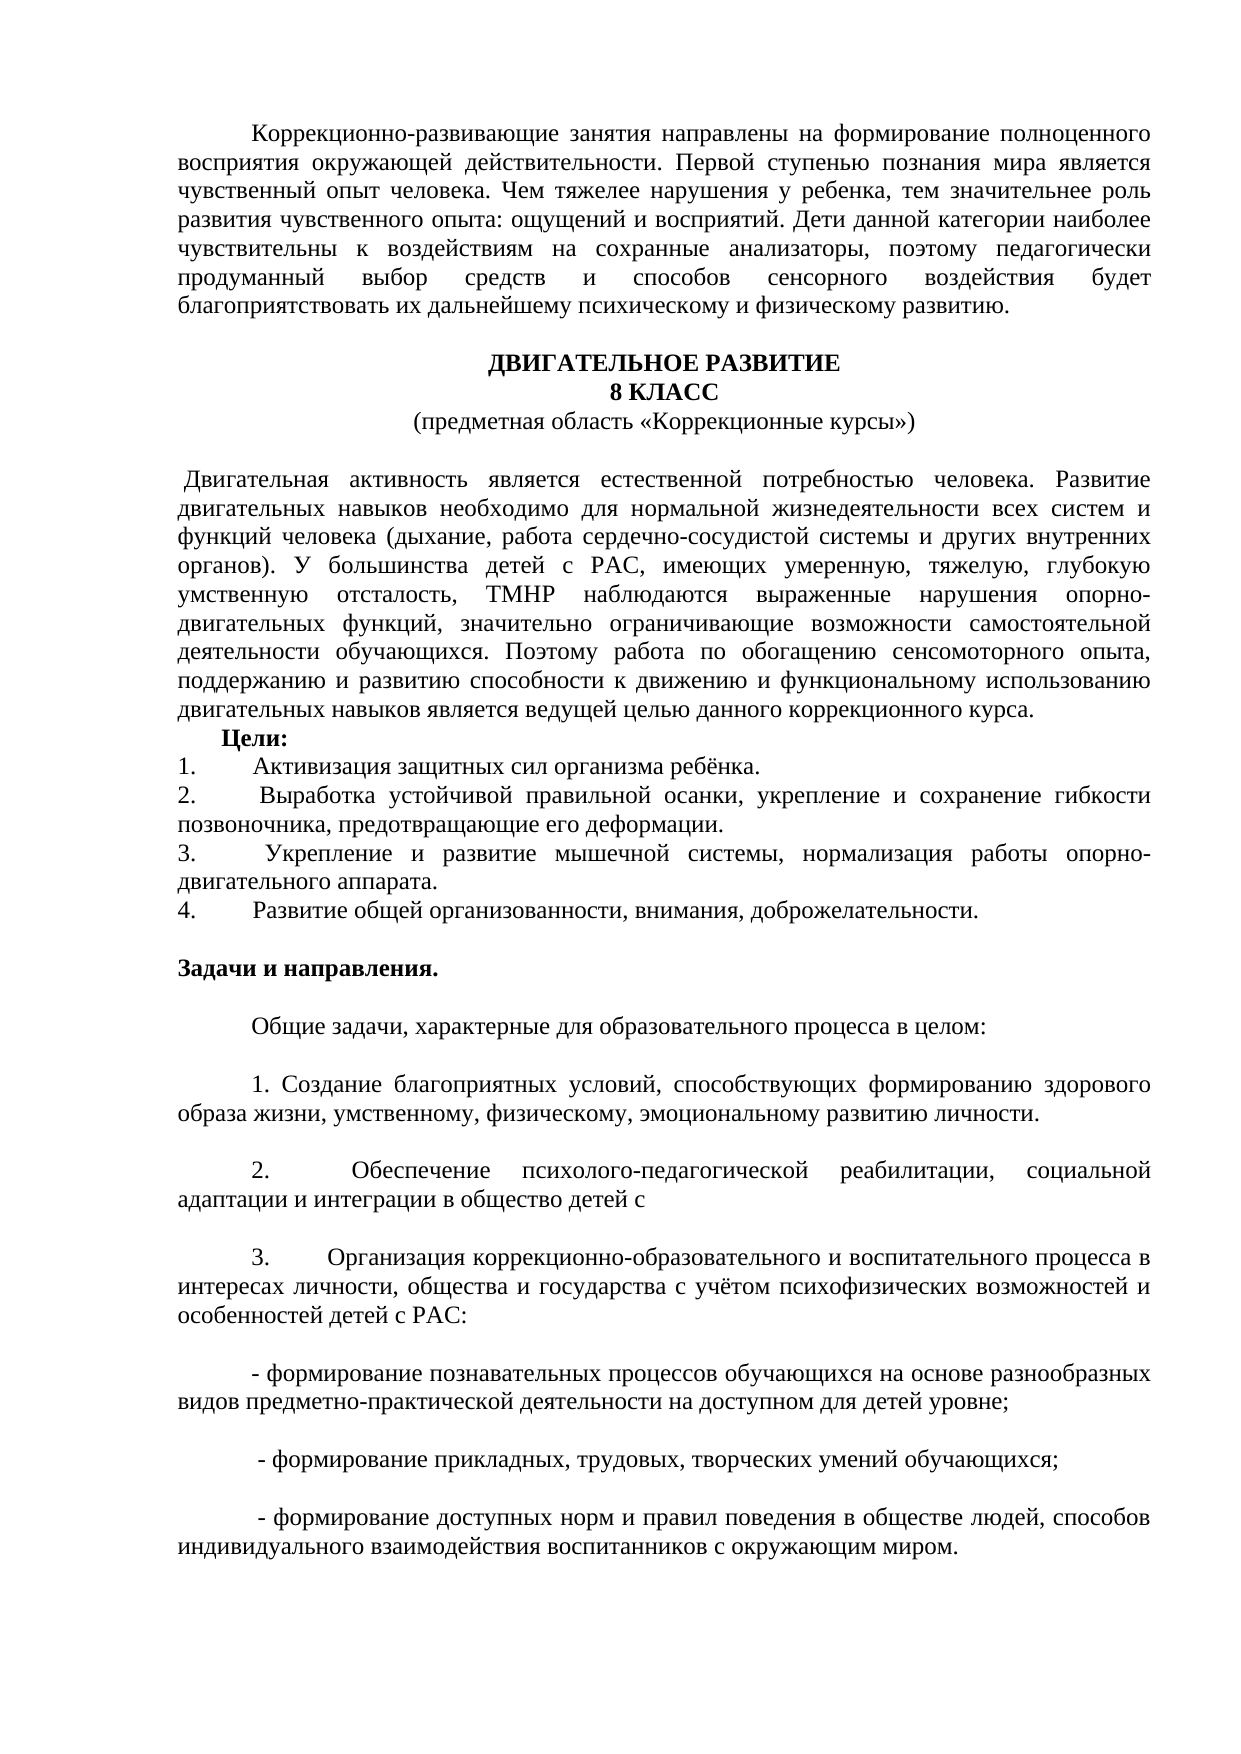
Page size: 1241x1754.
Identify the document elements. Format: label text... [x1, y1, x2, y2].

text 2. Выработка устойчивой правильной осанки, укрепление и сохранение гибкости позвоночника, предотвращающие его деформации. [177, 780, 1152, 838]
text 1. Создание благоприятных условий, способствующих формированию здорового образа жизни, умственному, физическому, эмоциональному развитию личности. [177, 1069, 1152, 1126]
text Задачи и направления. [177, 953, 1152, 982]
text Цели: [177, 723, 1152, 751]
text 3. Организация коррекционно-образовательного и воспитательного процесса в интересах личности, общества и государства с учётом психофизических возможностей и особенностей детей с РАС: [177, 1242, 1152, 1328]
text (предметная область «Коррекционные курсы») [177, 406, 1152, 435]
text 3. Укрепление и развитие мышечной системы, нормализация работы опорно-двигательного аппарата. [177, 838, 1152, 895]
text ДВИГАТЕЛЬНОЕ РАЗВИТИЕ [177, 348, 1152, 377]
text 2. Обеспечение психолого-педагогической реабилитации, социальной адаптации и интеграции в общество детей с [177, 1156, 1152, 1213]
text - формирование познавательных процессов обучающихся на основе разнообразных видов предметно-практической деятельности на доступном для детей уровне; [177, 1358, 1152, 1415]
text - формирование доступных норм и правил поведения в обществе людей, способов индивидуального взаимодействия воспитанников с окружающим миром. [177, 1502, 1152, 1560]
text 1. Активизация защитных сил организма ребёнка. [177, 751, 1152, 780]
text - формирование прикладных, трудовых, творческих умений обучающихся; [177, 1444, 1152, 1473]
text 8 КЛАСС [177, 377, 1152, 406]
text Коррекционно-развивающие занятия направлены на формирование полноценного восприятия окружающей действительности. Первой ступенью познания мира является чувственный опыт человека. Чем тяжелее нарушения у ребенка, тем значительнее роль развития чувственного опыта: ощущений и восприятий. Дети данной категории наиболее чувствительны к воздействиям на сохранные анализаторы, поэтому педагогически продуманный выбор средств и способов сенсорного воздействия будет благоприятствовать их дальнейшему психическому и физическому развитию. [177, 118, 1152, 319]
text Общие задачи, характерные для образовательного процесса в целом: [177, 1011, 1152, 1040]
text 4. Развитие общей организованности, внимания, доброжелательности. [177, 895, 1152, 924]
text Двигательная активность является естественной потребностью человека. Развитие двигательных навыков необходимо для нормальной жизнедеятельности всех систем и функций человека (дыхание, работа сердечно-сосудистой системы и других внутренних органов). У большинства детей с РАС, имеющих умеренную, тяжелую, глубокую умственную отсталость, ТМНР наблюдаются выраженные нарушения опорно-двигательных функций, значительно ограничивающие возможности самостоятельной деятельности обучающихся. Поэтому работа по обогащению сенсомоторного опыта, поддержанию и развитию способности к движению и функциональному использованию двигательных навыков является ведущей целью данного коррекционного курса. [177, 464, 1152, 723]
